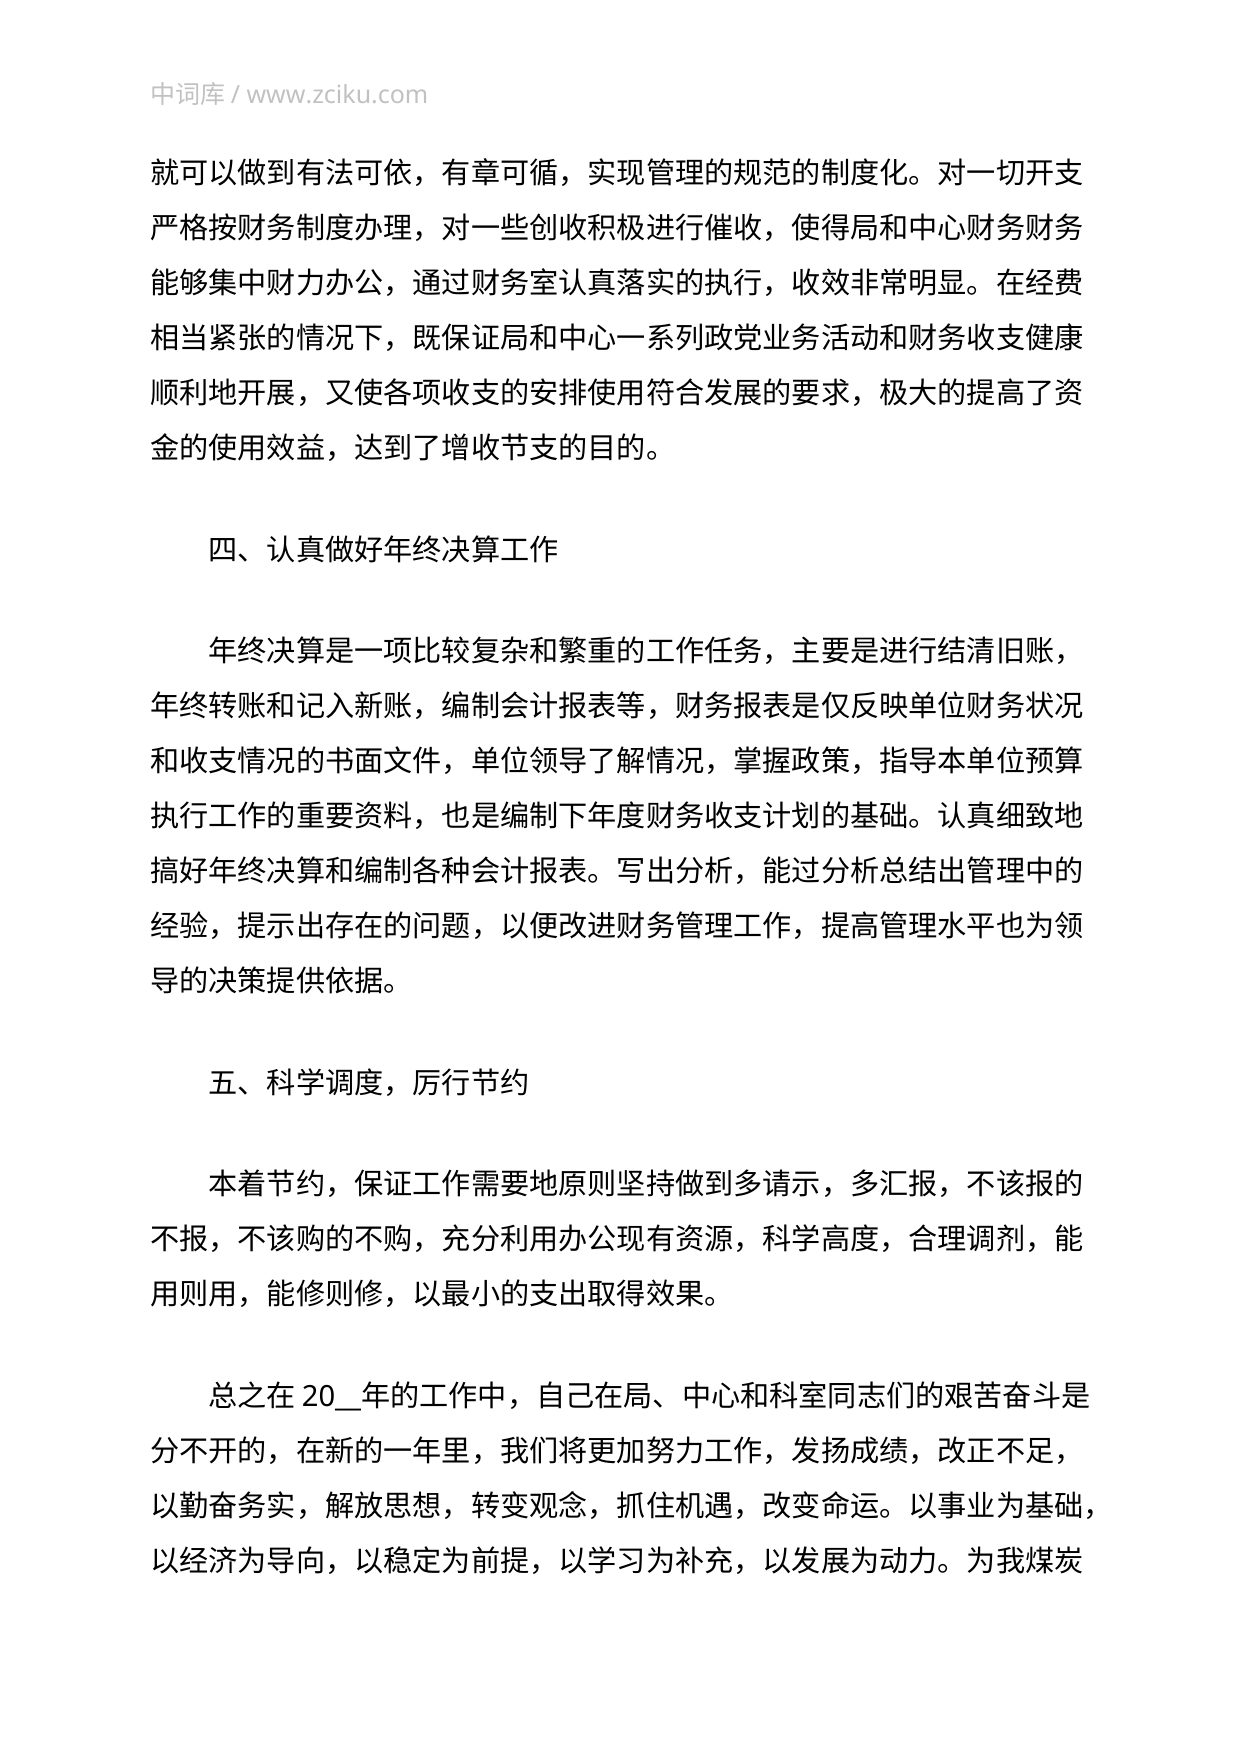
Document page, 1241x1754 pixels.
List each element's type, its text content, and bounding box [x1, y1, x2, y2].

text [150, 1372, 1090, 1579]
text 年终决算是一项比较复杂和繁重的工作任务，主要是进行结清旧账，年终转账和记入新账，编制会计报表等，财务报表是仅反映单位财务状况和收支情况的书面文件，单位领导了解情况，掌握政策，指导本单位预算执行工作的重要资料，也是编制下年度财务收支计划的基础。认真细致地搞好年终决算和编制各种会计报表。写出分析，能过分析总结出管理中的经验，提示出存在的问题，以便改进财务管理工作，提高管理水平也为领导的决策提供依据。 [150, 628, 1090, 1000]
text 五、科学调度，厉行节约 [150, 1059, 1090, 1101]
text 四、认真做好年终决算工作 [150, 526, 1090, 568]
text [150, 150, 1090, 467]
text 本着节约，保证工作需要地原则坚持做到多请示，多汇报，不该报的不报，不该购的不购，充分利用办公现有资源，科学高度，合理调剂，能用则用，能修则修，以最小的支出取得效果。 [150, 1161, 1090, 1313]
